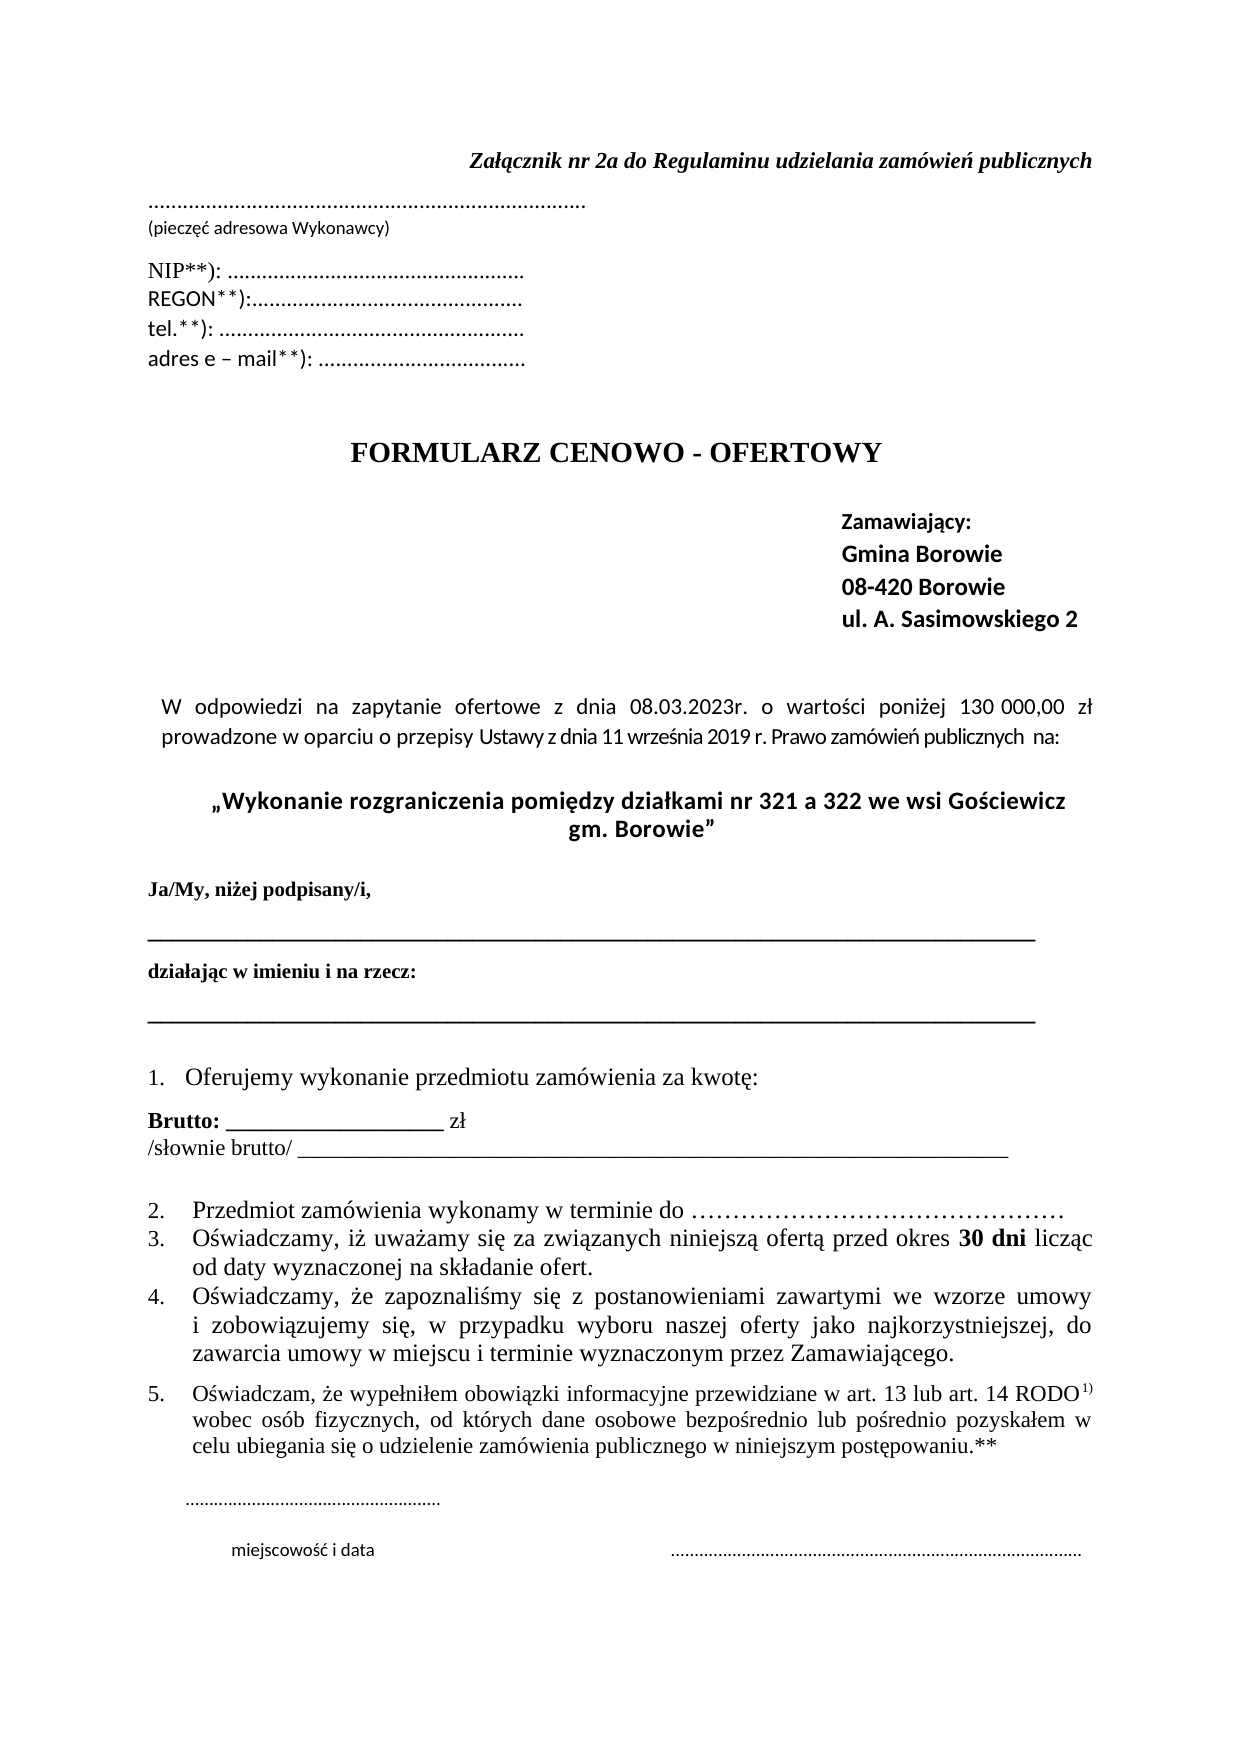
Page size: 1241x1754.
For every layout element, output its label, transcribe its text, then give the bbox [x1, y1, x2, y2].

list Oświadczamy, iż uważamy się za związanych niniejszą ofertą przed okres 30 dni licząc od daty wyznaczonej na składanie ofert. [148, 1223, 1093, 1281]
list Oferujemy wykonanie przedmiotu zamówienia za kwotę: [148, 1062, 1090, 1091]
text Zamawiający: Gmina Borowie 08-420 Borowie ul. A. Sasimowskiego 2 [841, 507, 1093, 634]
list Oświadczamy, że zapoznaliśmy się z postanowieniami zawartymi we wzorze umowy i zobowiązujemy się, w przypadku wyboru naszej oferty jako najkorzystniejszej, do zawarcia umowy w miejscu i terminie wyznaczonym przez Zamawiającego. [148, 1281, 1093, 1367]
text ............................................................................ (pieczęć adresowa Wykonawcy) [148, 186, 1093, 239]
list Przedmiot zamówienia wykonamy w terminie do ……………………………………… [148, 1195, 1093, 1223]
text miejscowość i data ....................................................................................... [185, 1538, 1093, 1561]
text „Wykonanie rozgraniczenia pomiędzy działkami nr 321 a 322 we wsi Gościewicz gm. Borowie” [186, 786, 1093, 843]
subtitle NIP**): .................................................... [148, 258, 1093, 284]
text W odpowiedzi na zapytanie ofertowe z dnia 08.03.2023r. o wartości poniżej 130 000,00 zł prowadzone w oparciu o przepisy Ustawy z dnia 11 września 2019 r. Prawo zamówień publicznych na: [161, 692, 1093, 750]
text Załącznik nr 2a do Regulaminu udzielania zamówień publicznych [148, 148, 1093, 174]
text REGON**):............................................... tel.**): ..................................................... adres e – mail**): .................................... [148, 284, 1093, 372]
text ...................................................... [185, 1487, 1093, 1510]
text Ja/My, niżej podpisany/i, _______________________________________________________________________ [148, 877, 1093, 944]
text Brutto: ___________________ zł [148, 1107, 1090, 1134]
subtitle FORMULARZ CENOWO - OFERTOWY [148, 435, 1093, 507]
text /słownie brutto/ ______________________________________________________________ [148, 1134, 1090, 1160]
list Oświadczam, że wypełniłem obowiązki informacyjne przewidziane w art. 13 lub art. 14 RODO1) wobec osób fizycznych, od których dane osobowe bezpośrednio lub pośrednio pozyskałem w celu ubiegania się o udzielenie zamówienia publicznego w niniejszym postępowaniu.** [148, 1380, 1093, 1459]
text działając w imieniu i na rzecz: _______________________________________________________________________ [148, 958, 1093, 1026]
